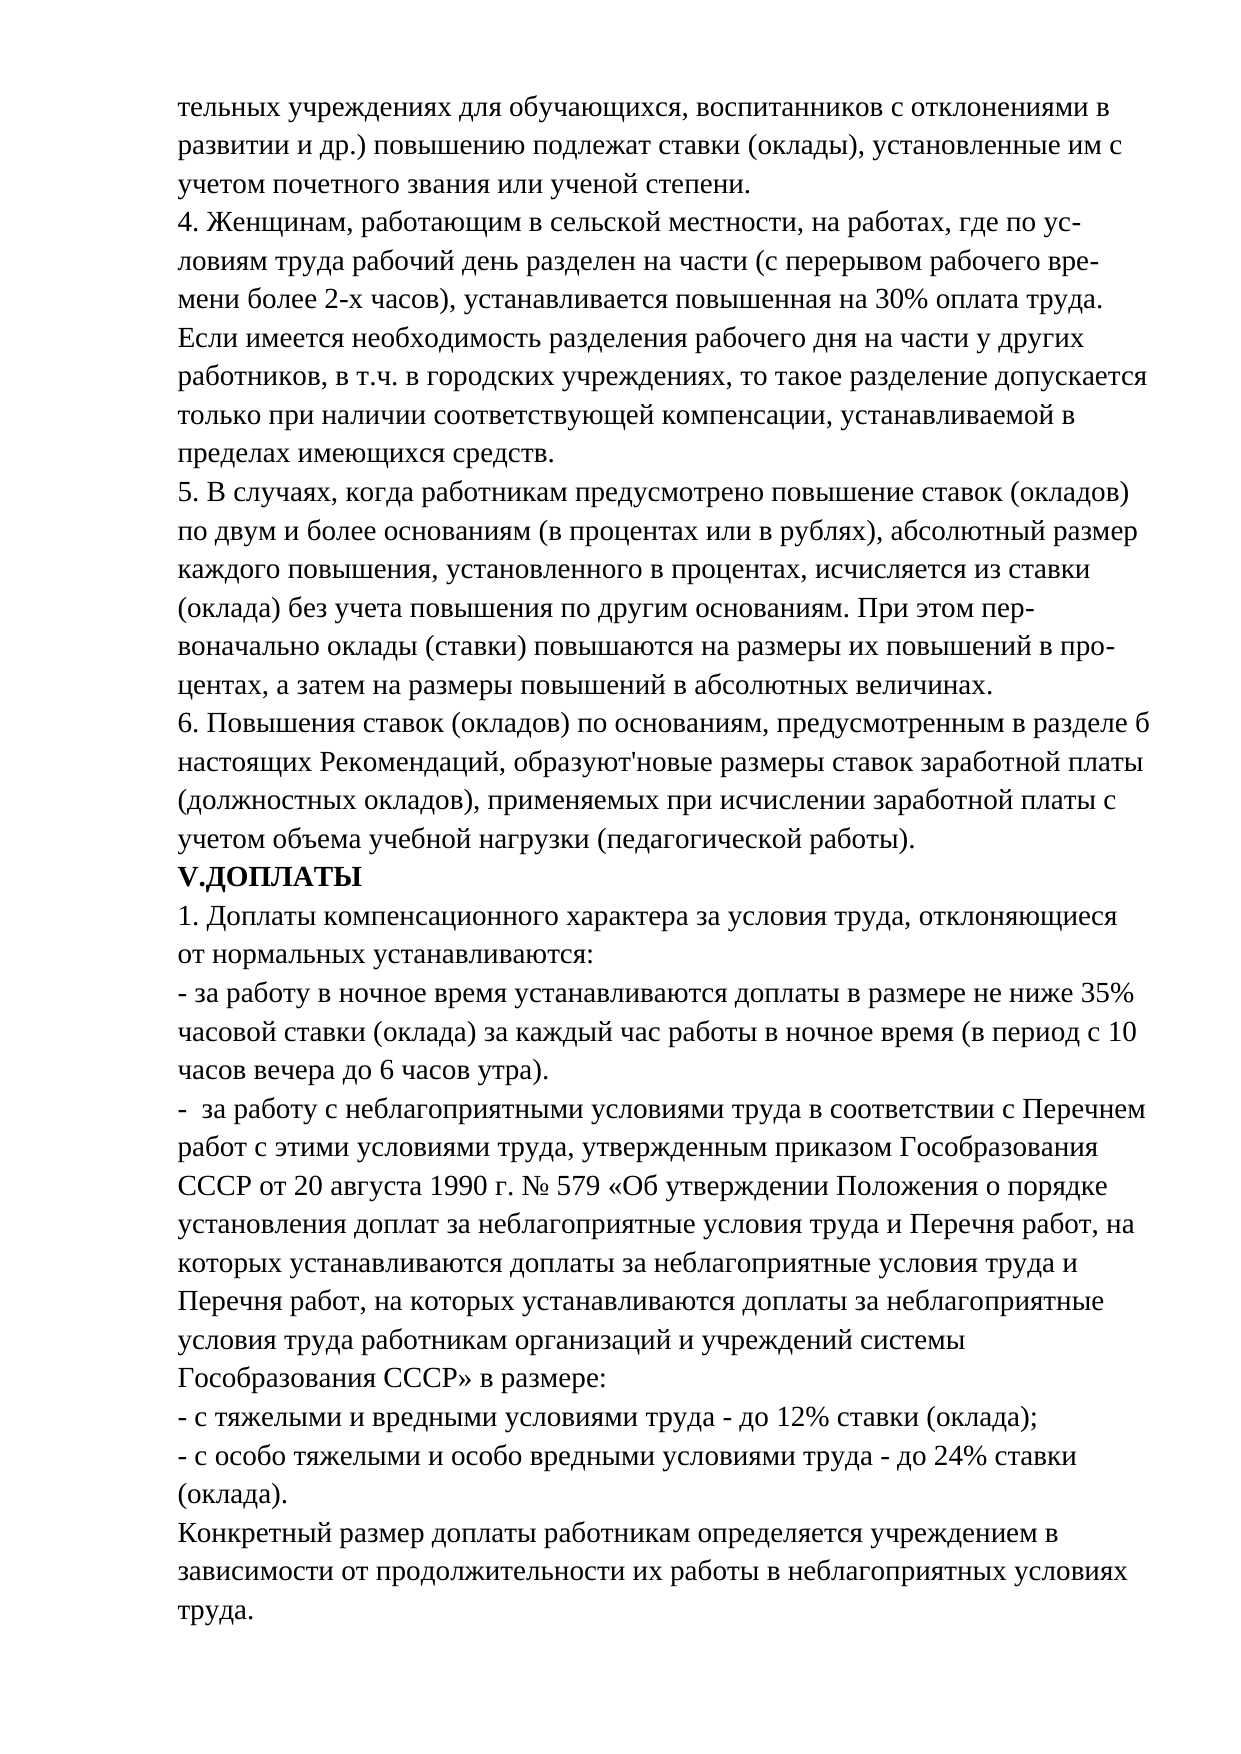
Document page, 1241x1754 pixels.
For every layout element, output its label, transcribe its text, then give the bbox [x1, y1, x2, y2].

text 6. Повышения ставок (окладов) по основаниям, предусмотренным в разделе б настоящих Рекомендаций, образуют'новые размеры ставок заработной платы (должностных окладов), применяемых при исчислении заработной платы с учетом объема учебной нагрузки (педагогической работы). [177, 705, 1152, 854]
text 5. В случаях, когда работникам предусмотрено повышение ставок (окладов) по двум и более основаниям (в процентах или в рублях), абсолютный размер каждого повышения, установленного в процентах, исчисляется из ставки (оклада) без учета повышения по другим основаниям. При этом первоначально оклады (ставки) повышаются на размеры их повышений в процентах, а затем на размеры повышений в абсолютных величинах. [177, 474, 1152, 700]
text - за работу с неблагоприятными условиями труда в соответствии с Перечнем работ с этими условиями труда, утвержденным приказом Гособразования СССР от 20 августа 1990 г. № 579 «Об утверждении Положения о порядке установления доплат за неблагоприятные условия труда и Перечня работ, на которых устанавливаются доплаты за неблагоприятные условия труда и Перечня работ, на которых устанавливаются доплаты за неблагоприятные условия труда работникам организаций и учреждений системы Гособразования СССР» в размере: [177, 1091, 1152, 1394]
text Конкретный размер доплаты работникам определяется учреждением в зависимости от продолжительности их работы в неблагоприятных условиях труда. [177, 1515, 1152, 1625]
text - с особо тяжелыми и особо вредными условиями труда - до 24% ставки (оклада). [177, 1438, 1152, 1510]
text - с тяжелыми и вредными условиями труда - до 12% ставки (оклада); [177, 1399, 1152, 1433]
text 4. Женщинам, работающим в сельской местности, на работах, где по условиям труда рабочий день разделен на части (с перерывом рабочего времени более 2-х часов), устанавливается повышенная на 30% оплата труда. Если имеется необходимость разделения рабочего дня на части у других работников, в т.ч. в городских учреждениях, то такое разделение допускается только при наличии соответствующей компенсации, устанавливаемой в пределах имеющихся средств. [177, 204, 1152, 469]
text - за работу в ночное время устанавливаются доплаты в размере не ниже 35% часовой ставки (оклада) за каждый час работы в ночное время (в период с 10 часов вечера до 6 часов утра). [177, 975, 1152, 1086]
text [177, 89, 1152, 199]
text 1. Доплаты компенсационного характера за условия труда, отклоняющиеся от нормальных устанавливаются: [177, 898, 1152, 970]
text V.ДОПЛАТЫ [177, 859, 1152, 893]
